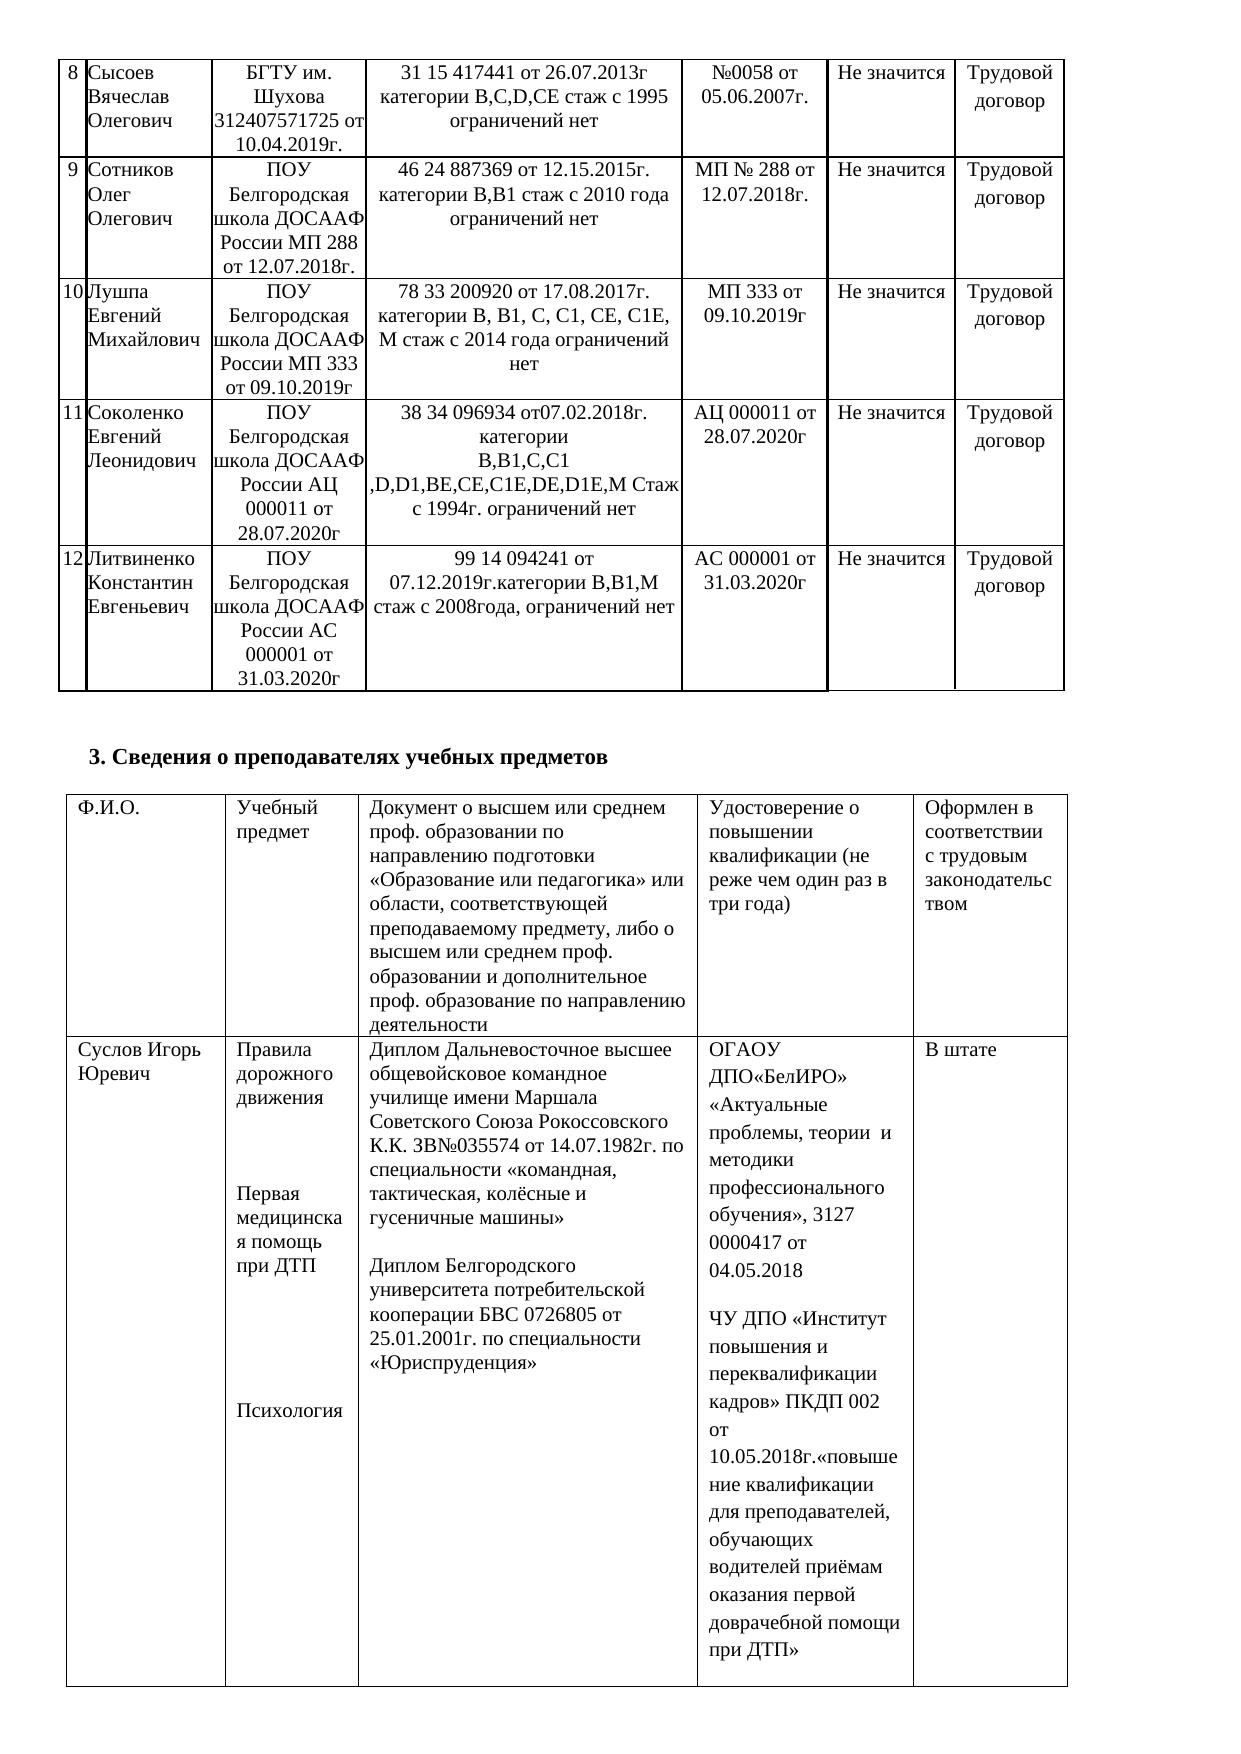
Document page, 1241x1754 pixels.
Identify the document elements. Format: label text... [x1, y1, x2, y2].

table_cell Трудовой договор [956, 400, 1063, 544]
table_cell Не значится [829, 158, 954, 278]
table_cell 99 14 094241 от 07.12.2019г.категории В,В1,М стаж с 2008года, ограничений нет [367, 546, 681, 690]
table_cell 38 34 096934 от07.02.2018г. категории В,В1,С,С1,D,D1,BE,CE,C1E,DE,D1E,M Стаж с 1994г. ограничений нет [367, 400, 681, 544]
table_cell №0058 от 05.06.2007г. [683, 60, 826, 156]
table_cell АЦ 000011 от 28.07.2020г [683, 400, 826, 544]
table_cell 46 24 887369 от 12.15.2015г. категории В,В1 стаж с 2010 года ограничений нет [367, 158, 681, 278]
table_cell ПОУ Белгородская школа ДОСААФ России МП 288 от 12.07.2018г. [213, 158, 365, 278]
table_cell Суслов Игорь Юревич [67, 1037, 225, 1686]
table_cell МП № 288 от 12.07.2018г. [683, 158, 826, 278]
table_cell Не значится [829, 279, 954, 399]
table_cell БГТУ им. Шухова 312407571725 от 10.04.2019г. [213, 60, 365, 156]
table_cell 9 [60, 158, 85, 278]
table_cell Литвиненко Константин Евгеньевич [88, 546, 211, 690]
table_cell Трудовой договор [955, 546, 1063, 690]
text 3. Сведения о преподавателях учебных предметов [89, 743, 1181, 769]
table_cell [226, 1037, 358, 1686]
table_cell Сотников Олег Олегович [88, 158, 211, 278]
table_cell ПОУ Белгородская школа ДОСААФ России АС 000001 от 31.03.2020г [213, 546, 365, 690]
table_header Документ о высшем или среднем проф. образовании по направлению подготовки «Образование или педагогика» или области, соответствующей преподаваемому предмету, либо о высшем или среднем проф. образовании и дополнительное проф. образование по направлению деятельности [359, 795, 697, 1036]
table_cell Соколенко Евгений Леонидович [88, 400, 211, 544]
table_cell 31 15 417441 от 26.07.2013г категории В,С,D,СЕ стаж с 1995 ограничений нет [367, 60, 681, 156]
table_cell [359, 1037, 697, 1686]
table_cell АС 000001 от 31.03.2020г [683, 546, 826, 690]
table_cell ПОУ Белгородская школа ДОСААФ России АЦ 000011 от 28.07.2020г [213, 400, 365, 544]
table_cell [698, 1037, 913, 1686]
table_cell Не значится [829, 400, 954, 544]
table_cell 78 33 200920 от 17.08.2017г. категории В, В1, С, С1, СЕ, С1Е, М стаж с 2014 года ограничений нет [367, 279, 681, 399]
table_header Учебный предмет [226, 795, 358, 1036]
table_cell 8 [60, 60, 85, 156]
table_cell МП 333 от 09.10.2019г [683, 279, 826, 399]
table_cell ПОУ Белгородская школа ДОСААФ России МП 333 от 09.10.2019г [213, 279, 365, 399]
table_cell Трудовой договор [956, 279, 1063, 399]
table_cell Сысоев Вячеслав Олегович [88, 60, 211, 156]
table_cell Лушпа Евгений Михайлович [88, 279, 211, 399]
table_header Удостоверение о повышении квалификации (не реже чем один раз в три года) [698, 795, 913, 1036]
table_cell В штате [914, 1037, 1067, 1686]
table_header Ф.И.О. [67, 795, 225, 1036]
table_cell Не значится [829, 60, 954, 156]
table_cell Трудовой договор [956, 60, 1063, 156]
table_cell Не значится [829, 546, 955, 690]
table_cell 12 [60, 546, 85, 690]
table_header Оформлен в соответствии с трудовым законодательством [914, 795, 1067, 1036]
table_cell 10 [60, 279, 85, 399]
table_cell 11 [60, 400, 85, 544]
table_cell Трудовой договор [956, 158, 1063, 278]
